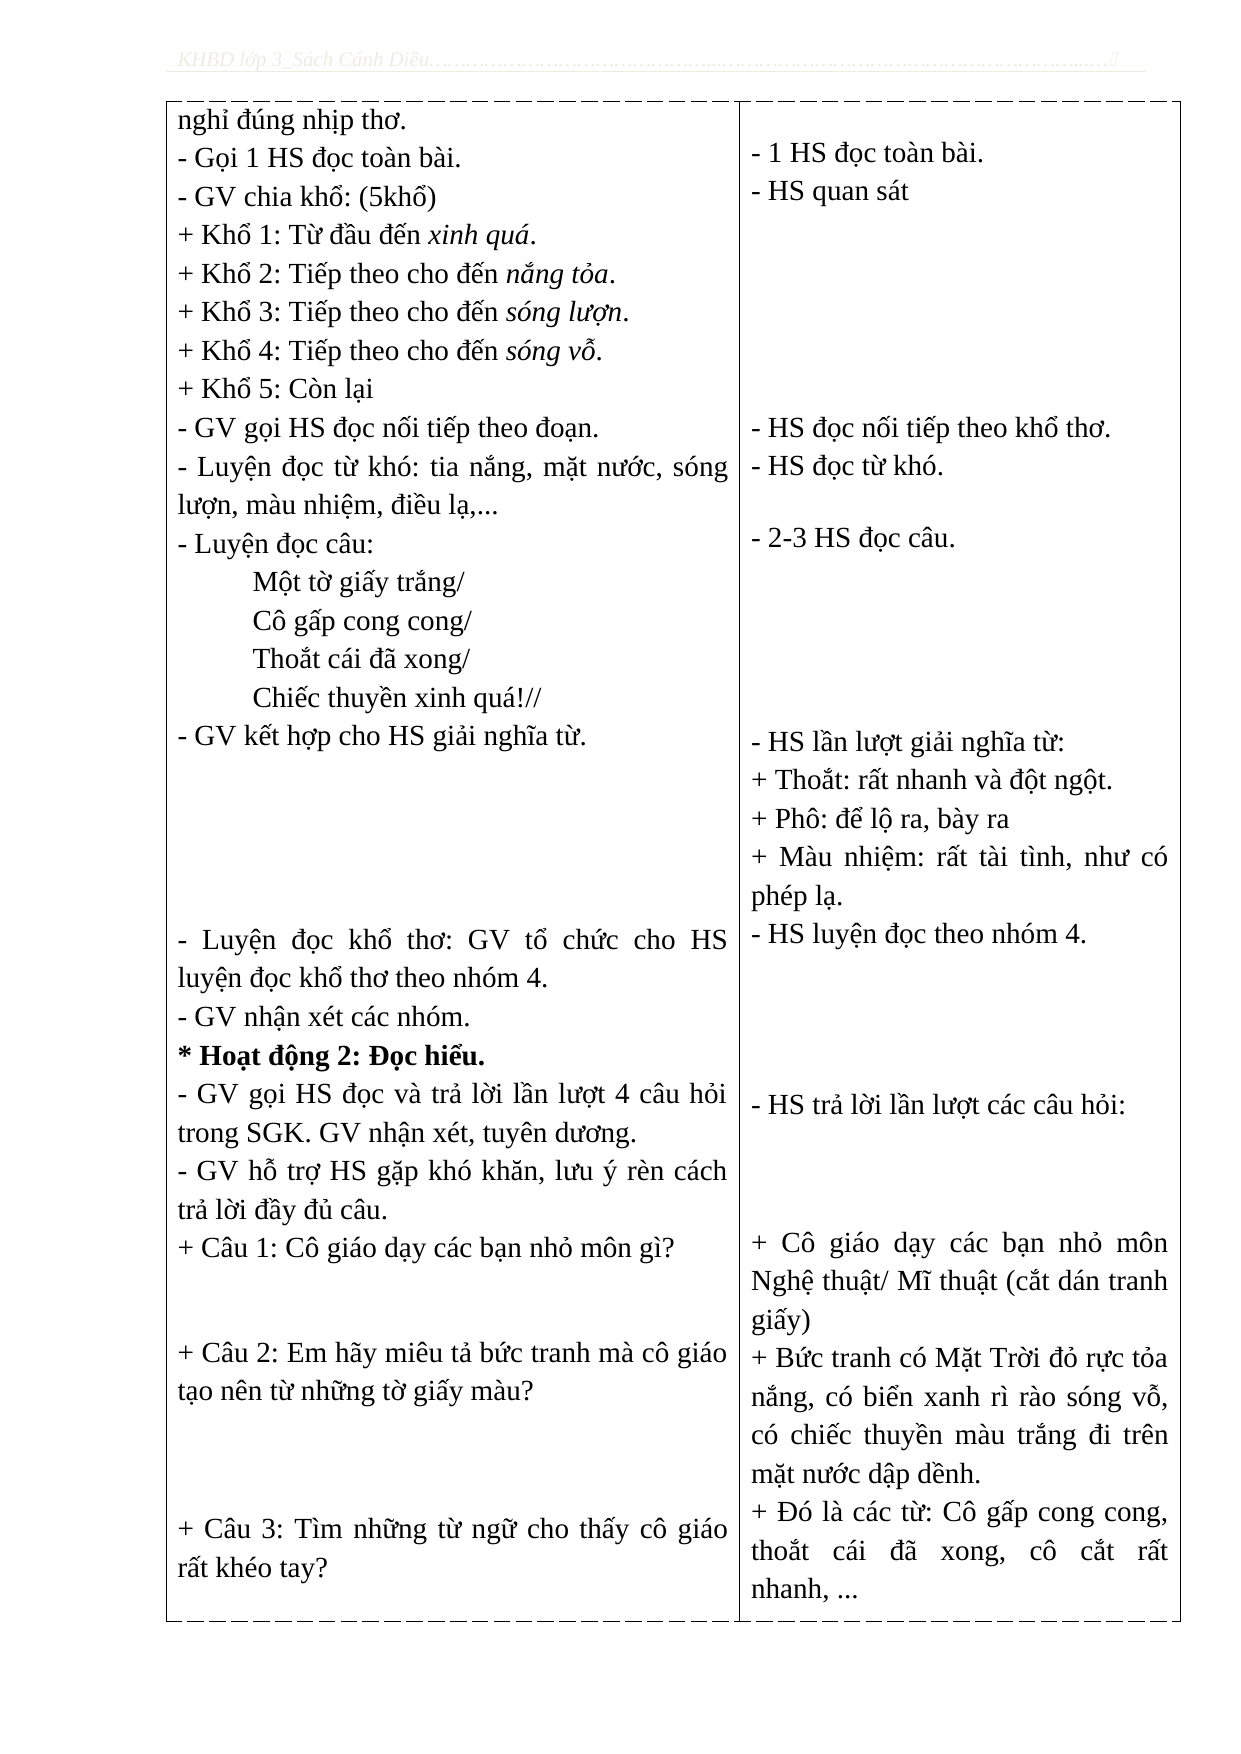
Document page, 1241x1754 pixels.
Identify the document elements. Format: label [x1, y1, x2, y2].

table_cell [740, 101, 1180, 1621]
table_cell [167, 101, 739, 1621]
